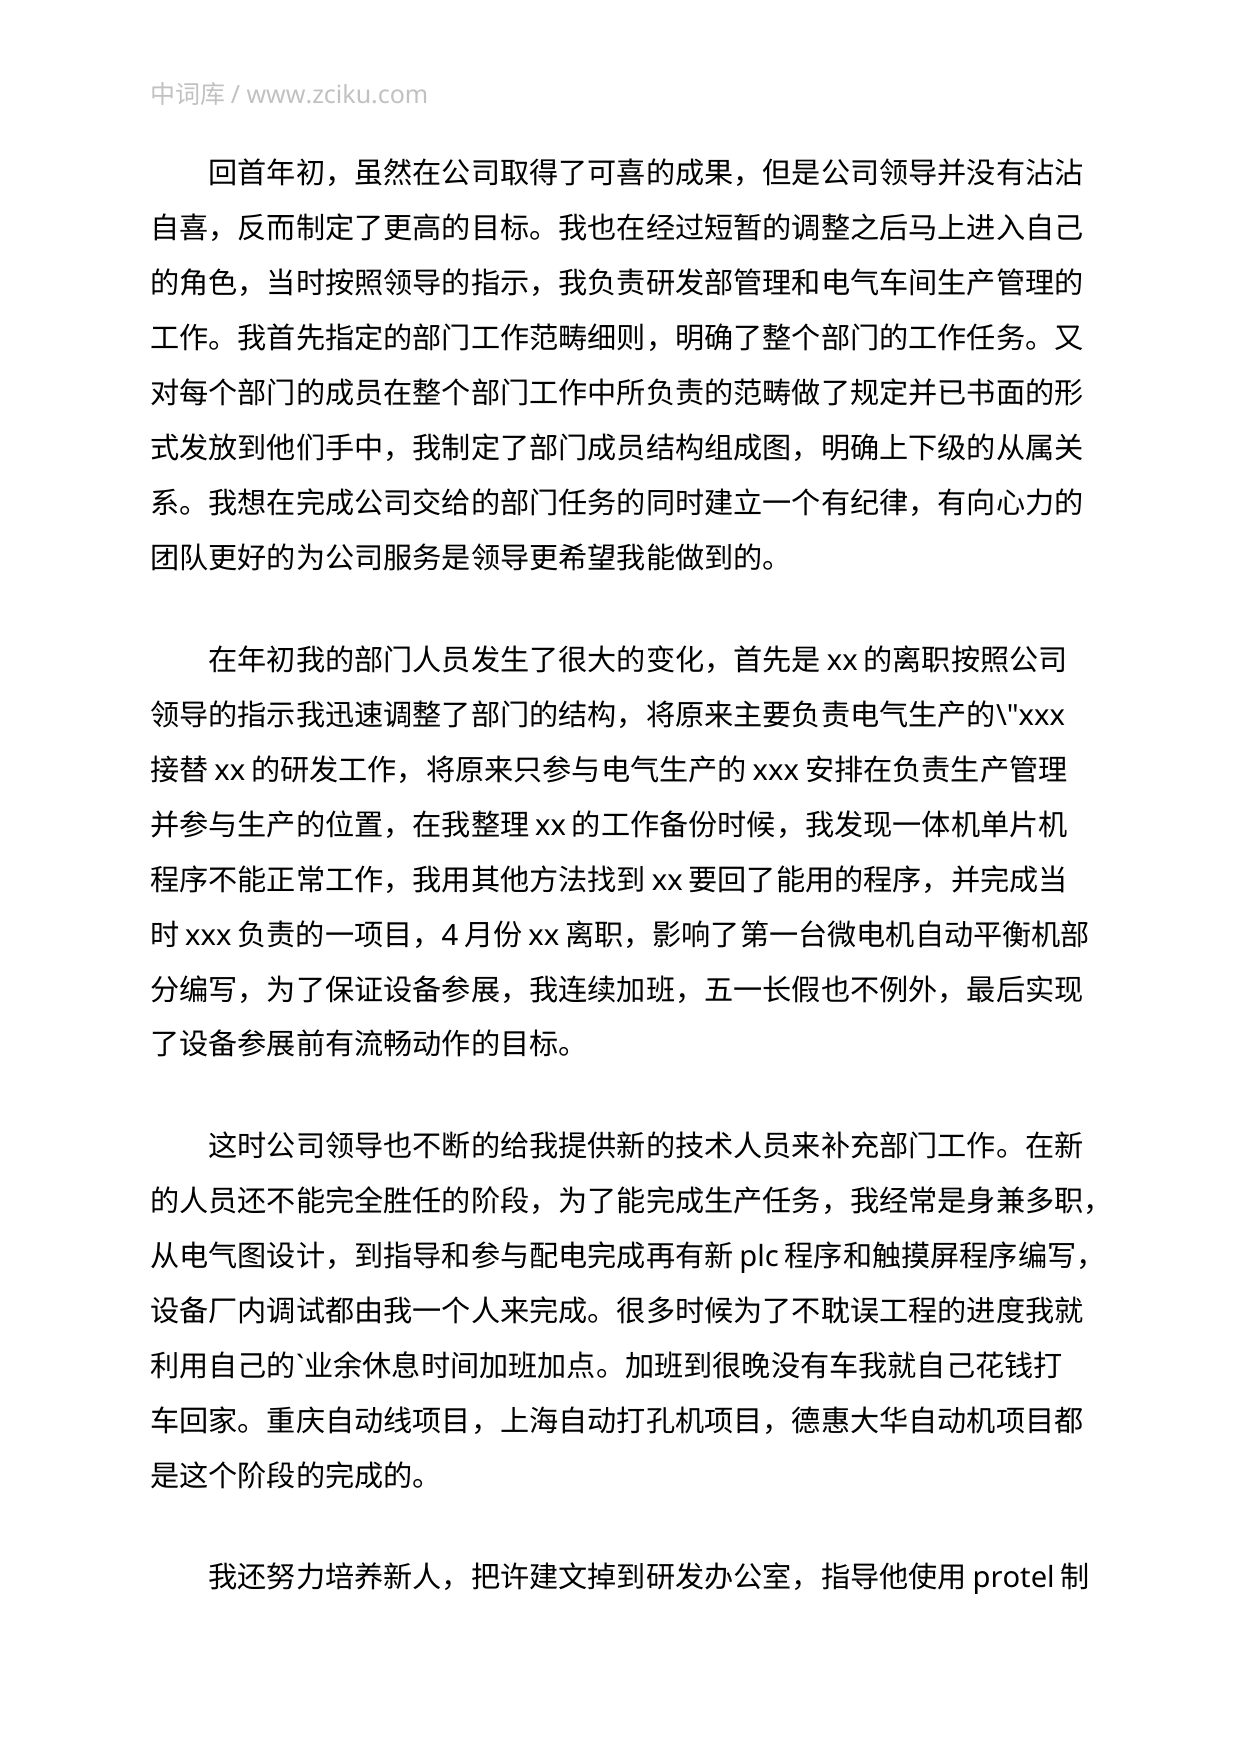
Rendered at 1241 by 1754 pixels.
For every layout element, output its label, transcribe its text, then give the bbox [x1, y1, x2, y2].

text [150, 1554, 1090, 1596]
text 在年初我的部门人员发生了很大的变化，首先是xx的离职按照公司领导的指示我迅速调整了部门的结构，将原来主要负责电气生产的\"xxx接替xx的研发工作，将原来只参与电气生产的xxx安排在负责生产管理并参与生产的位置，在我整理xx的工作备份时候，我发现一体机单片机程序不能正常工作，我用其他方法找到xx要回了能用的程序，并完成当时xxx负责的一项目，4月份xx离职，影响了第一台微电机自动平衡机部分编写，为了保证设备参展，我连续加班，五一长假也不例外，最后实现了设备参展前有流畅动作的目标。 [150, 636, 1090, 1063]
text 回首年初，虽然在公司取得了可喜的成果，但是公司领导并没有沾沾自喜，反而制定了更高的目标。我也在经过短暂的调整之后马上进入自己的角色，当时按照领导的指示，我负责研发部管理和电气车间生产管理的工作。我首先指定的部门工作范畴细则，明确了整个部门的工作任务。又对每个部门的成员在整个部门工作中所负责的范畴做了规定并已书面的形式发放到他们手中，我制定了部门成员结构组成图，明确上下级的从属关系。我想在完成公司交给的部门任务的同时建立一个有纪律，有向心力的团队更好的为公司服务是领导更希望我能做到的。 [150, 150, 1090, 577]
text 这时公司领导也不断的给我提供新的技术人员来补充部门工作。在新的人员还不能完全胜任的阶段，为了能完成生产任务，我经常是身兼多职，从电气图设计，到指导和参与配电完成再有新plc程序和触摸屏程序编写，设备厂内调试都由我一个人来完成。很多时候为了不耽误工程的进度我就利用自己的`业余休息时间加班加点。加班到很晚没有车我就自己花钱打车回家。重庆自动线项目，上海自动打孔机项目，德惠大华自动机项目都是这个阶段的完成的。 [150, 1123, 1090, 1494]
